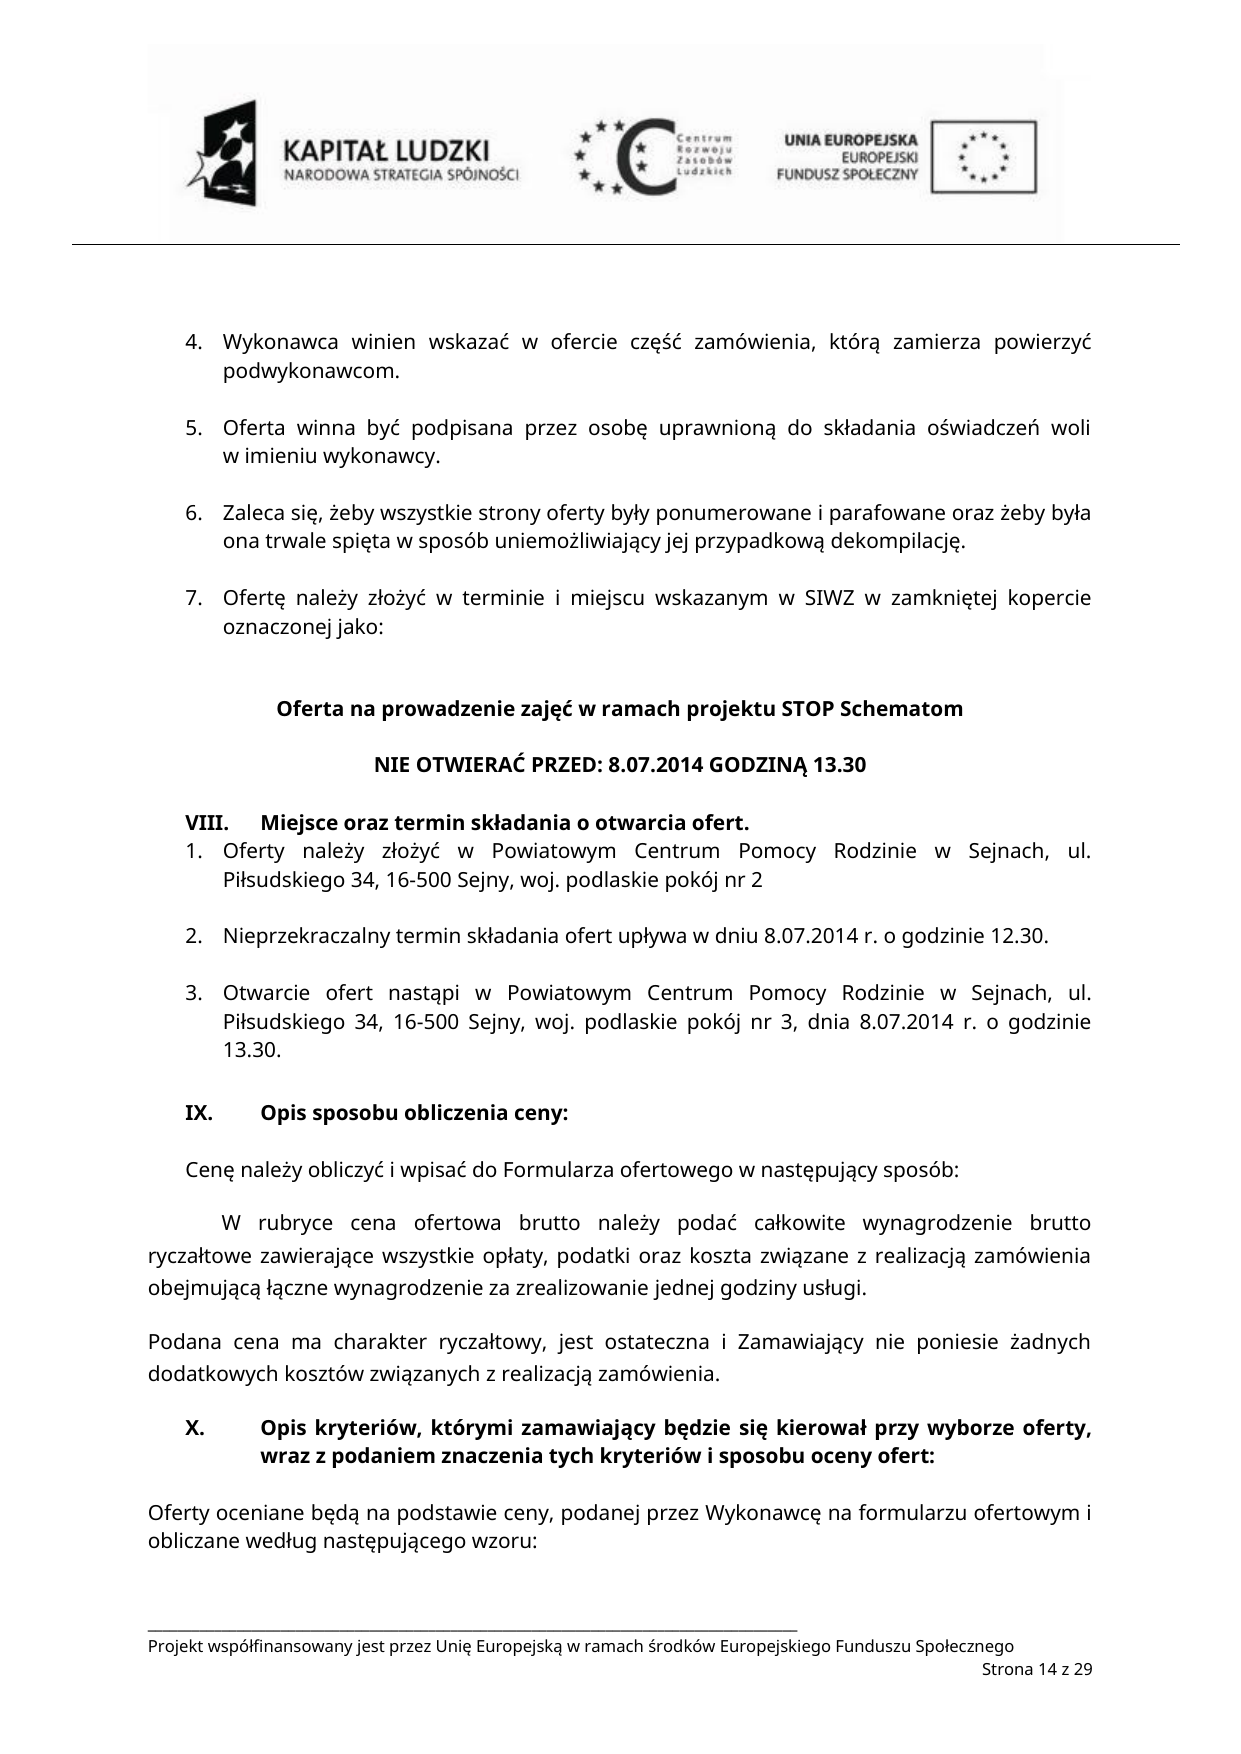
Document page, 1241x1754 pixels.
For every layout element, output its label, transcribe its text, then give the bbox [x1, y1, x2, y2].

list Zaleca się, żeby wszystkie strony oferty były ponumerowane i parafowane oraz żeby była ona trwale spięta w sposób uniemożliwiający jej przypadkową dekompilację. [185, 498, 1092, 555]
text Oferty oceniane będą na podstawie ceny, podanej przez Wykonawcę na formularzu ofertowym i obliczane według następującego wzoru: [148, 1498, 1092, 1555]
list Opis sposobu obliczenia ceny: [185, 1098, 1092, 1126]
list Miejsce oraz termin składania o otwarcia ofert. [185, 808, 1092, 836]
list Otwarcie ofert nastąpi w Powiatowym Centrum Pomocy Rodzinie w Sejnach, ul. Piłsudskiego 34, 16-500 Sejny, woj. podlaskie pokój nr 3, dnia 8.07.2014 r. o godzinie 13.30. [185, 978, 1092, 1064]
text Podana cena ma charakter ryczałtowy, jest ostateczna i Zamawiający nie poniesie żadnych dodatkowych kosztów związanych z realizacją zamówienia. [148, 1327, 1092, 1388]
list Opis kryteriów, którymi zamawiający będzie się kierował przy wyborze oferty, wraz z podaniem znaczenia tych kryteriów i sposobu oceny ofert: [185, 1413, 1092, 1470]
list Nieprzekraczalny termin składania ofert upływa w dniu 8.07.2014 r. o godzinie 12.30. [185, 922, 1092, 950]
list Ofertę należy złożyć w terminie i miejscu wskazanym w SIWZ w zamkniętej kopercie oznaczonej jako: [185, 583, 1092, 640]
text Cenę należy obliczyć i wpisać do Formularza ofertowego w następujący sposób: [185, 1155, 1092, 1183]
text Oferta na prowadzenie zajęć w ramach projektu STOP Schematom [148, 694, 1092, 722]
text W rubryce cena ofertowa brutto należy podać całkowite wynagrodzenie brutto ryczałtowe zawierające wszystkie opłaty, podatki oraz koszta związane z realizacją zamówienia obejmującą łączne wynagrodzenie za zrealizowanie jednej godziny usługi. [148, 1208, 1092, 1302]
picture [147, 44, 1092, 243]
list Oferta winna być podpisana przez osobę uprawnioną do składania oświadczeń woli w imieniu wykonawcy. [185, 413, 1092, 470]
list Wykonawca winien wskazać w ofercie część zamówienia, którą zamierza powierzyć podwykonawcom. [185, 327, 1092, 384]
list Oferty należy złożyć w Powiatowym Centrum Pomocy Rodzinie w Sejnach, ul. Piłsudskiego 34, 16-500 Sejny, woj. podlaskie pokój nr 2 [185, 836, 1092, 893]
text NIE OTWIERAĆ PRZED: 8.07.2014 GODZINĄ 13.30 [148, 751, 1092, 779]
